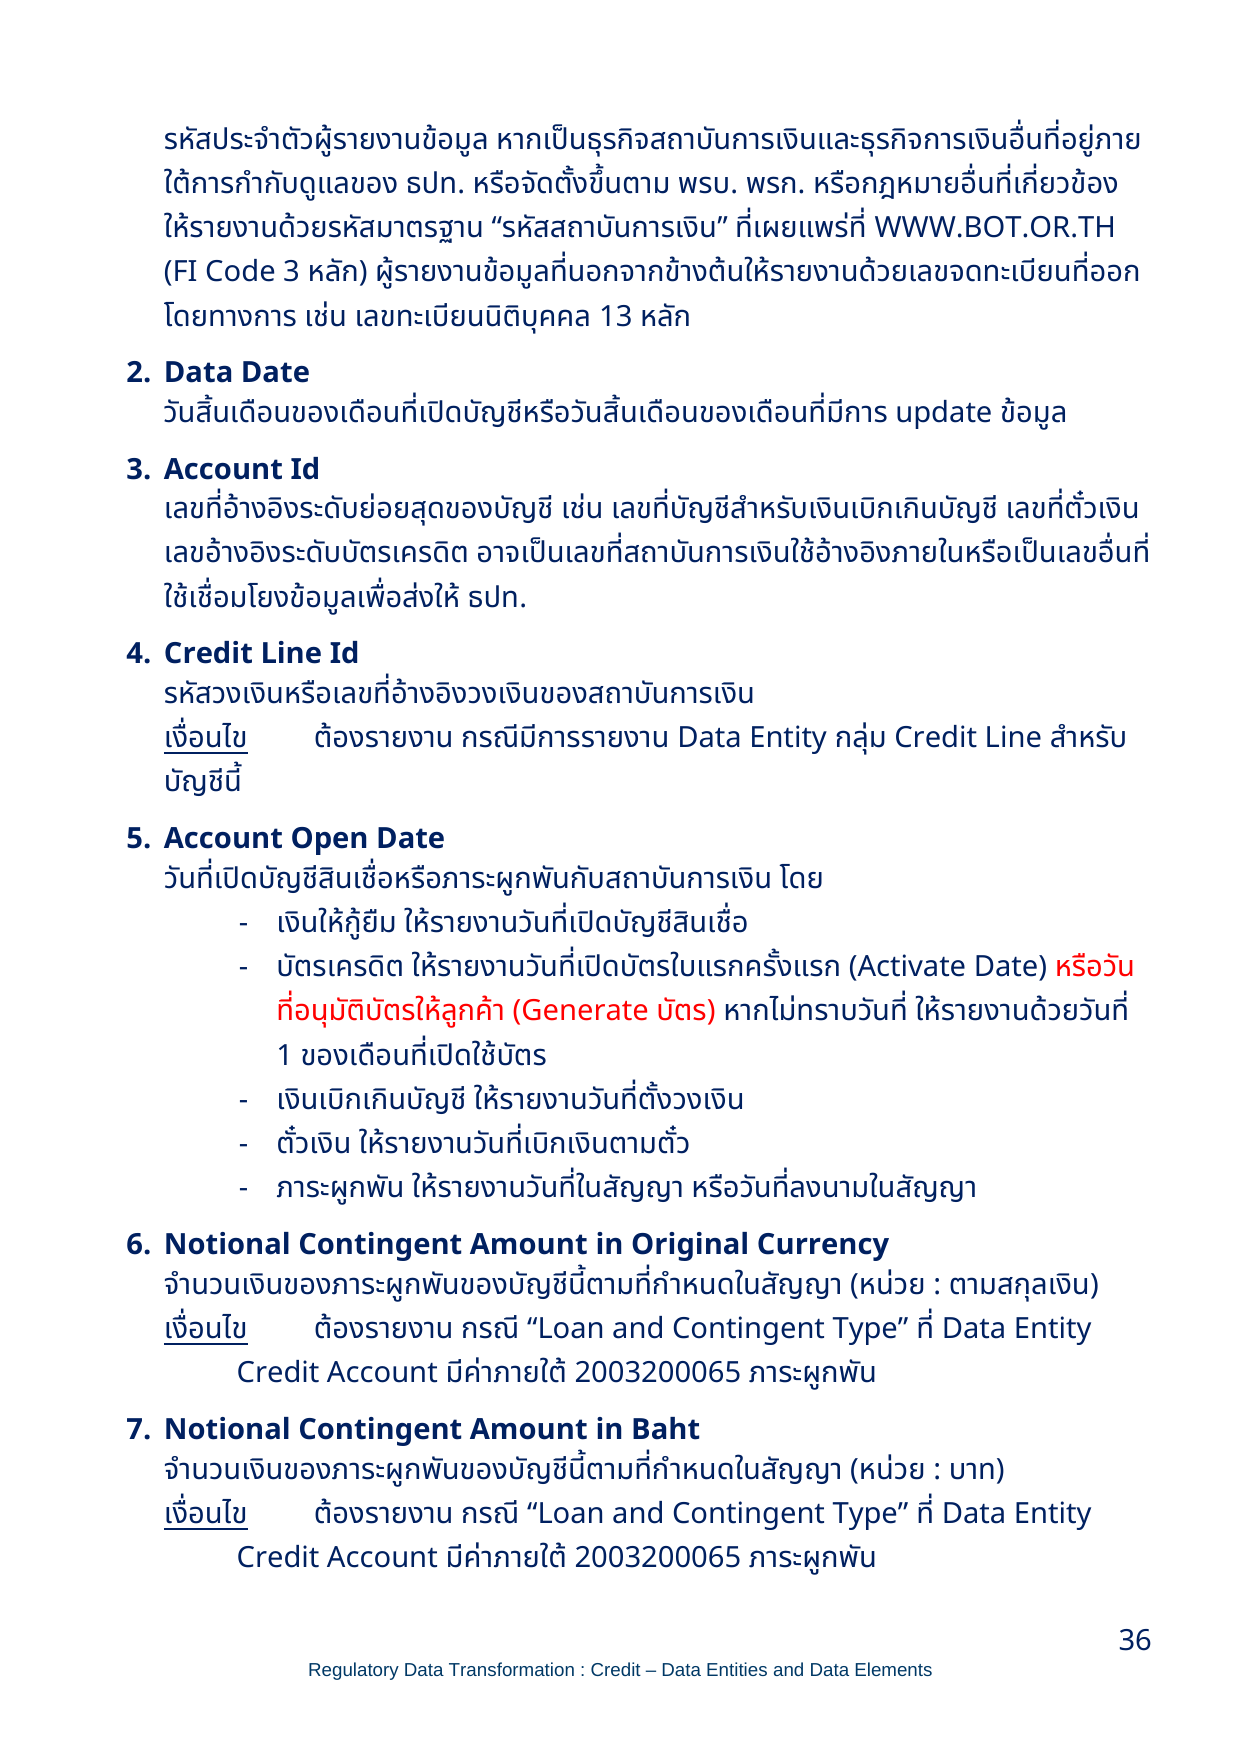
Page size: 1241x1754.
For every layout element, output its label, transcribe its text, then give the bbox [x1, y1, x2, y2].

list จำนวนเงินของภาระผูกพันของบัญชีนี้ตามที่กำหนดในสัญญา (หน่วย : บาท) [164, 1448, 1152, 1492]
list Credit Line Id [126, 633, 1152, 672]
list ภาระผูกพัน ให้รายงานวันที่ในสัญญา หรือวันที่ลงนามในสัญญา [239, 1167, 1152, 1211]
list วันสิ้นเดือนของเดือนที่เปิดบัญชีหรือวันสิ้นเดือนของเดือนที่มีการ update ข้อมูล [163, 391, 1152, 436]
list เงื่อนไข ต้องรายงาน กรณี “Loan and Contingent Type” ที่ Data Entity Credit Account มีค่าภายใต้ 2003200065 ภาระผูกพัน [164, 1492, 1152, 1581]
list Account Id [126, 448, 1152, 488]
list Notional Contingent Amount in Original Currency [126, 1223, 1152, 1263]
list เลขที่อ้างอิงระดับย่อยสุดของบัญชี เช่น เลขที่บัญชีสำหรับเงินเบิกเกินบัญชี เลขที่ตั๋วเงิน เลขอ้างอิงระดับบัตรเครดิต อาจเป็นเลขที่สถาบันการเงินใช้อ้างอิงภายในหรือเป็นเลขอื่นที่ใช้เชื่อมโยงข้อมูลเพื่อส่งให้ ธปท. [164, 488, 1152, 620]
list Account Open Date [126, 817, 1152, 857]
list ตั๋วเงิน ให้รายงานวันที่เบิกเงินตามตั๋ว [239, 1122, 1152, 1167]
list เงินให้กู้ยืม ให้รายงานวันที่เปิดบัญชีสินเชื่อ [239, 901, 1152, 945]
list จำนวนเงินของภาระผูกพันของบัญชีนี้ตามที่กำหนดในสัญญา (หน่วย : ตามสกุลเงิน) [164, 1263, 1152, 1307]
list บัตรเครดิต ให้รายงานวันที่เปิดบัตรใบแรกครั้งแรก (Activate Date) หรือวันที่อนุมัติบัตรให้ลูกค้า (Generate บัตร) หากไม่ทราบวันที่ ให้รายงานด้วยวันที่ 1 ของเดือนที่เปิดใช้บัตร [239, 945, 1152, 1078]
list รหัสประจำตัวผู้รายงานข้อมูล หากเป็นธุรกิจสถาบันการเงินและธุรกิจการเงินอื่นที่อยู่ภายใต้การกำกับดูแลของ ธปท. หรือจัดตั้งขึ้นตาม พรบ. พรก. หรือกฎหมายอื่นที่เกี่ยวข้อง ให้รายงานด้วยรหัสมาตรฐาน “รหัสสถาบันการเงิน” ที่เผยแพร่ที่ www.bot.or.th (FI Code 3 หลัก) ผู้รายงานข้อมูลที่นอกจากข้างต้นให้รายงานด้วยเลขจดทะเบียนที่ออกโดยทางการ เช่น เลขทะเบียนนิติบุคคล 13 หลัก [164, 118, 1152, 339]
list Notional Contingent Amount in Baht [126, 1408, 1152, 1448]
list วันที่เปิดบัญชีสินเชื่อหรือภาระผูกพันกับสถาบันการเงิน โดย [164, 857, 1152, 901]
text เงื่อนไข ต้องรายงาน กรณี “Loan and Contingent Type” ที่ Data Entity Credit Account มีค่าภายใต้ 2003200065 ภาระผูกพัน [164, 1307, 1152, 1396]
list เงินเบิกเกินบัญชี ให้รายงานวันที่ตั้งวงเงิน [239, 1078, 1152, 1122]
list เงื่อนไข ต้องรายงาน กรณีมีการรายงาน Data Entity กลุ่ม Credit Line สำหรับบัญชีนี้ [164, 717, 1152, 805]
list Data Date [126, 352, 1152, 391]
list รหัสวงเงินหรือเลขที่อ้างอิงวงเงินของสถาบันการเงิน [164, 672, 1152, 717]
